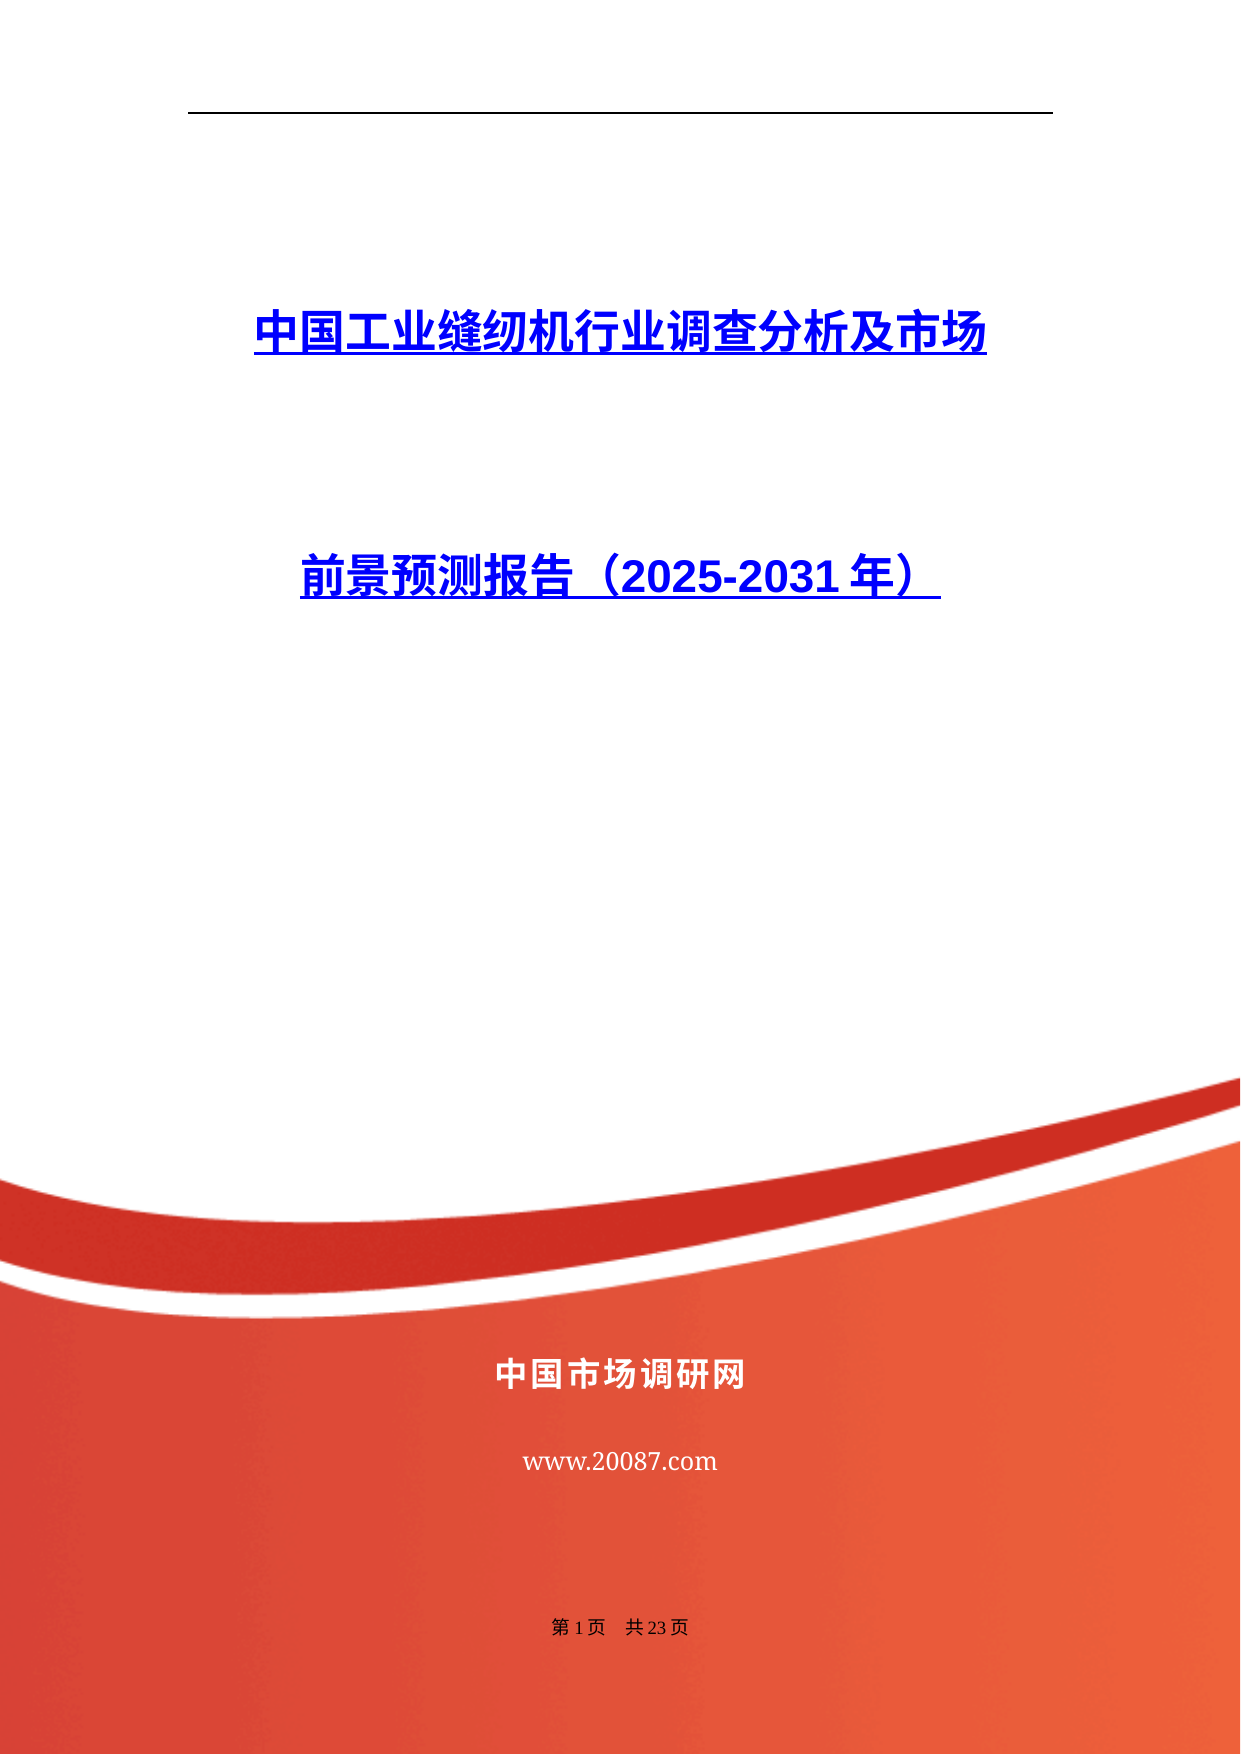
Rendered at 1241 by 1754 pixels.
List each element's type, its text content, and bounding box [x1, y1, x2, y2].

table_header 中国工业缝纫机行业调查分析及市场前景预测报告（2025-2031年） [188, 207, 1053, 773]
text www.20087.com [187, 1428, 1053, 1493]
picture [0, 1006, 1241, 1754]
subtitle 中国市场调研网 [187, 1339, 1053, 1404]
